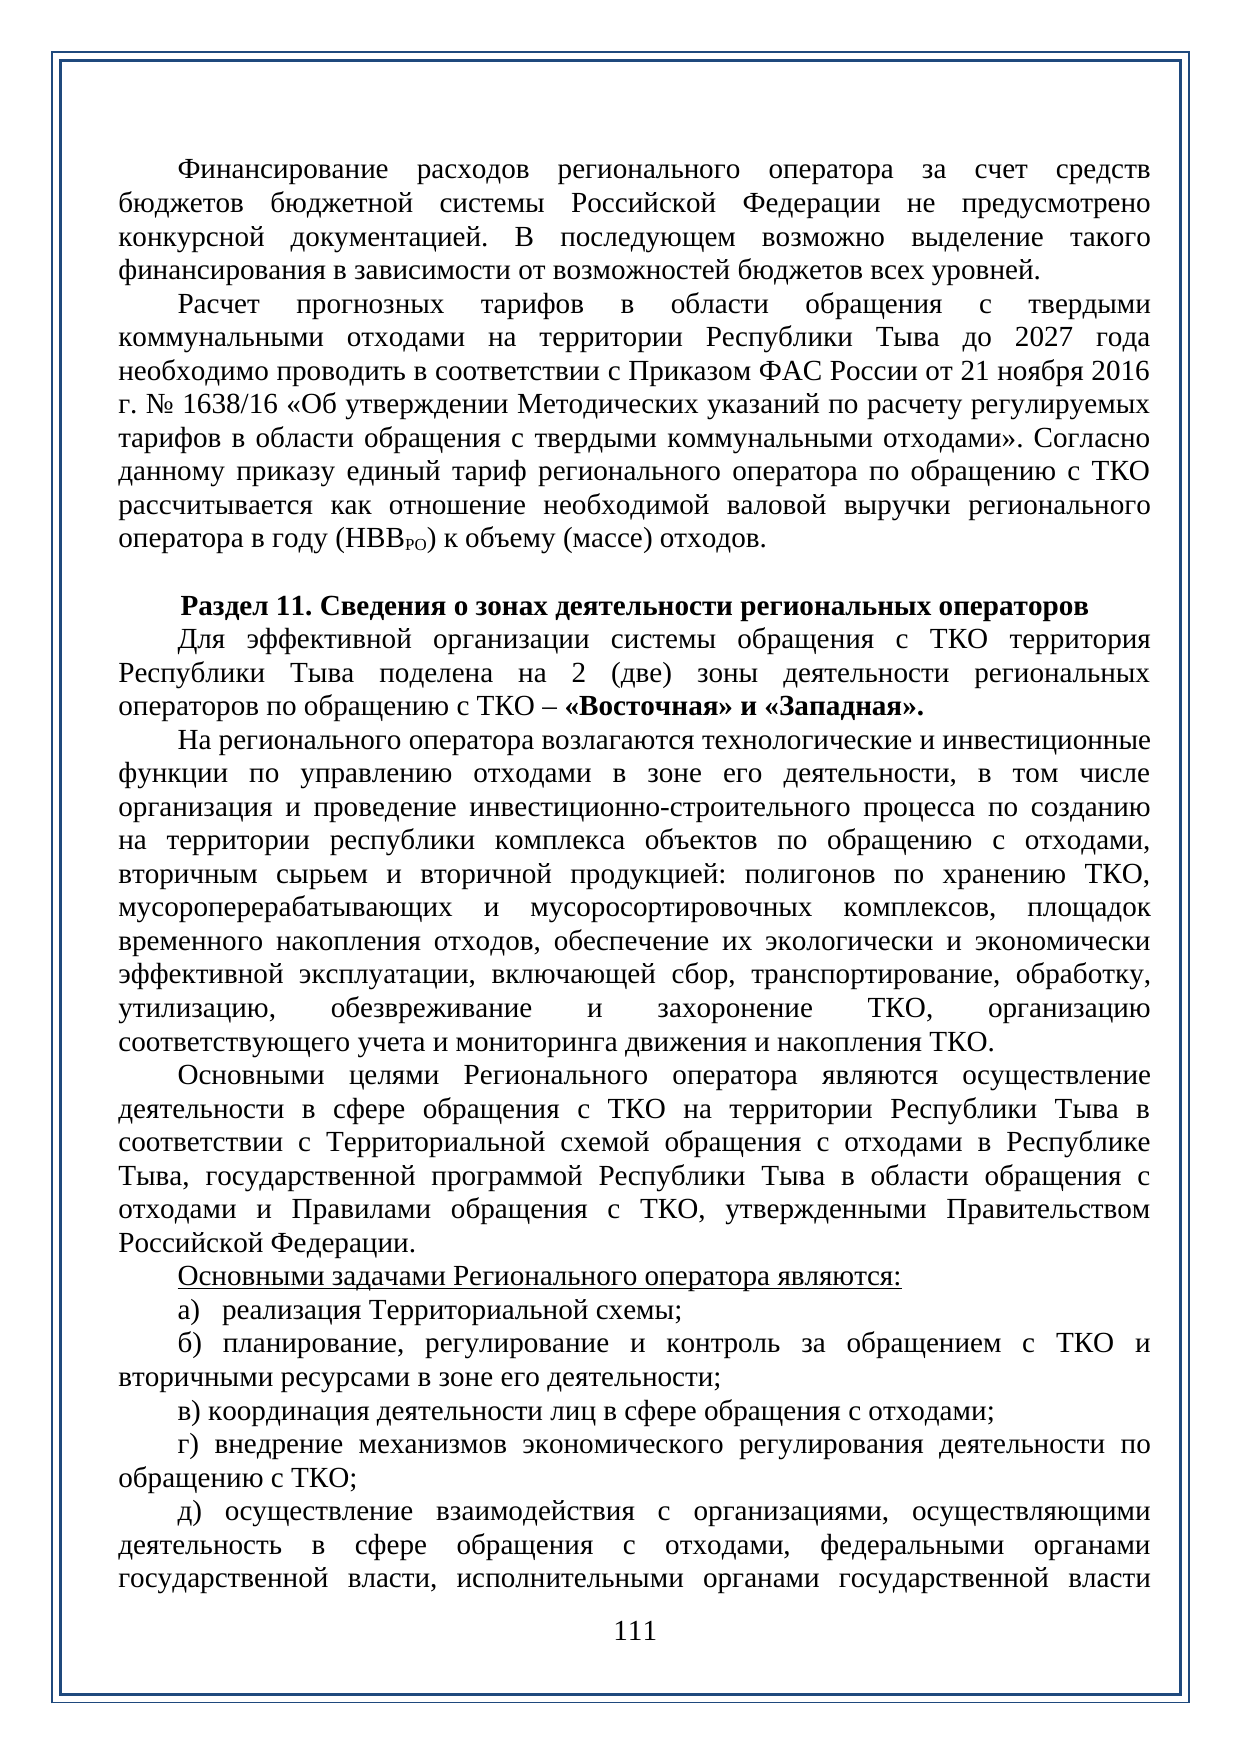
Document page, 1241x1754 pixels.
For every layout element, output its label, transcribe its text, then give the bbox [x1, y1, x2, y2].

text в) координация деятельности лиц в сфере обращения с отходами; [118, 1393, 1152, 1426]
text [118, 1493, 1152, 1594]
text г) внедрение механизмов экономического регулирования деятельности по обращению с ТКО; [118, 1426, 1152, 1493]
text Расчет прогнозных тарифов в области обращения с твердыми коммунальными отходами на территории Республики Тыва до 2027 года необходимо проводить в соответствии с Приказом ФАС России от 21 ноября 2016 г. № 1638/16 «Об утверждении Методических указаний по расчету регулируемых тарифов в области обращения с твердыми коммунальными отходами». Согласно данному приказу единый тариф регионального оператора по обращению с ТКО рассчитывается как отношение необходимой валовой выручки регионального оператора в году (НВВРО) к объему (массе) отходов. [118, 286, 1152, 554]
text Для эффективной организации системы обращения с ТКО территория Республики Тыва поделена на 2 (две) зоны деятельности региональных операторов по обращению с ТКО – «Восточная» и «Западная». [118, 621, 1152, 722]
text Финансирование расходов регионального оператора за счет средств бюджетов бюджетной системы Российской Федерации не предусмотрено конкурсной документацией. В последующем возможно выделение такого финансирования в зависимости от возможностей бюджетов всех уровней. [118, 152, 1152, 286]
text б) планирование, регулирование и контроль за обращением с ТКО и вторичными ресурсами в зоне его деятельности; [118, 1326, 1152, 1393]
text На регионального оператора возлагаются технологические и инвестиционные функции по управлению отходами в зоне его деятельности, в том числе организация и проведение инвестиционно-строительного процесса по созданию на территории республики комплекса объектов по обращению с отходами, вторичным сырьем и вторичной продукцией: полигонов по хранению ТКО, мусороперерабатывающих и мусоросортировочных комплексов, площадок временного накопления отходов, обеспечение их экологически и экономически эффективной эксплуатации, включающей сбор, транспортирование, обработку, утилизацию, обезвреживание и захоронение ТКО, организацию соответствующего учета и мониторинга движения и накопления ТКО. [118, 722, 1152, 1057]
text Основными задачами Регионального оператора являются: [118, 1258, 1152, 1292]
subtitle Раздел 11. Сведения о зонах деятельности региональных операторов [118, 588, 1152, 621]
text а) реализация Территориальной схемы; [118, 1292, 1152, 1326]
text Основными целями Регионального оператора являются осуществление деятельности в сфере обращения с ТКО на территории Республики Тыва в соответствии с Территориальной схемой обращения с отходами в Республике Тыва, государственной программой Республики Тыва в области обращения с отходами и Правилами обращения с ТКО, утвержденными Правительством Российской Федерации. [118, 1057, 1152, 1258]
